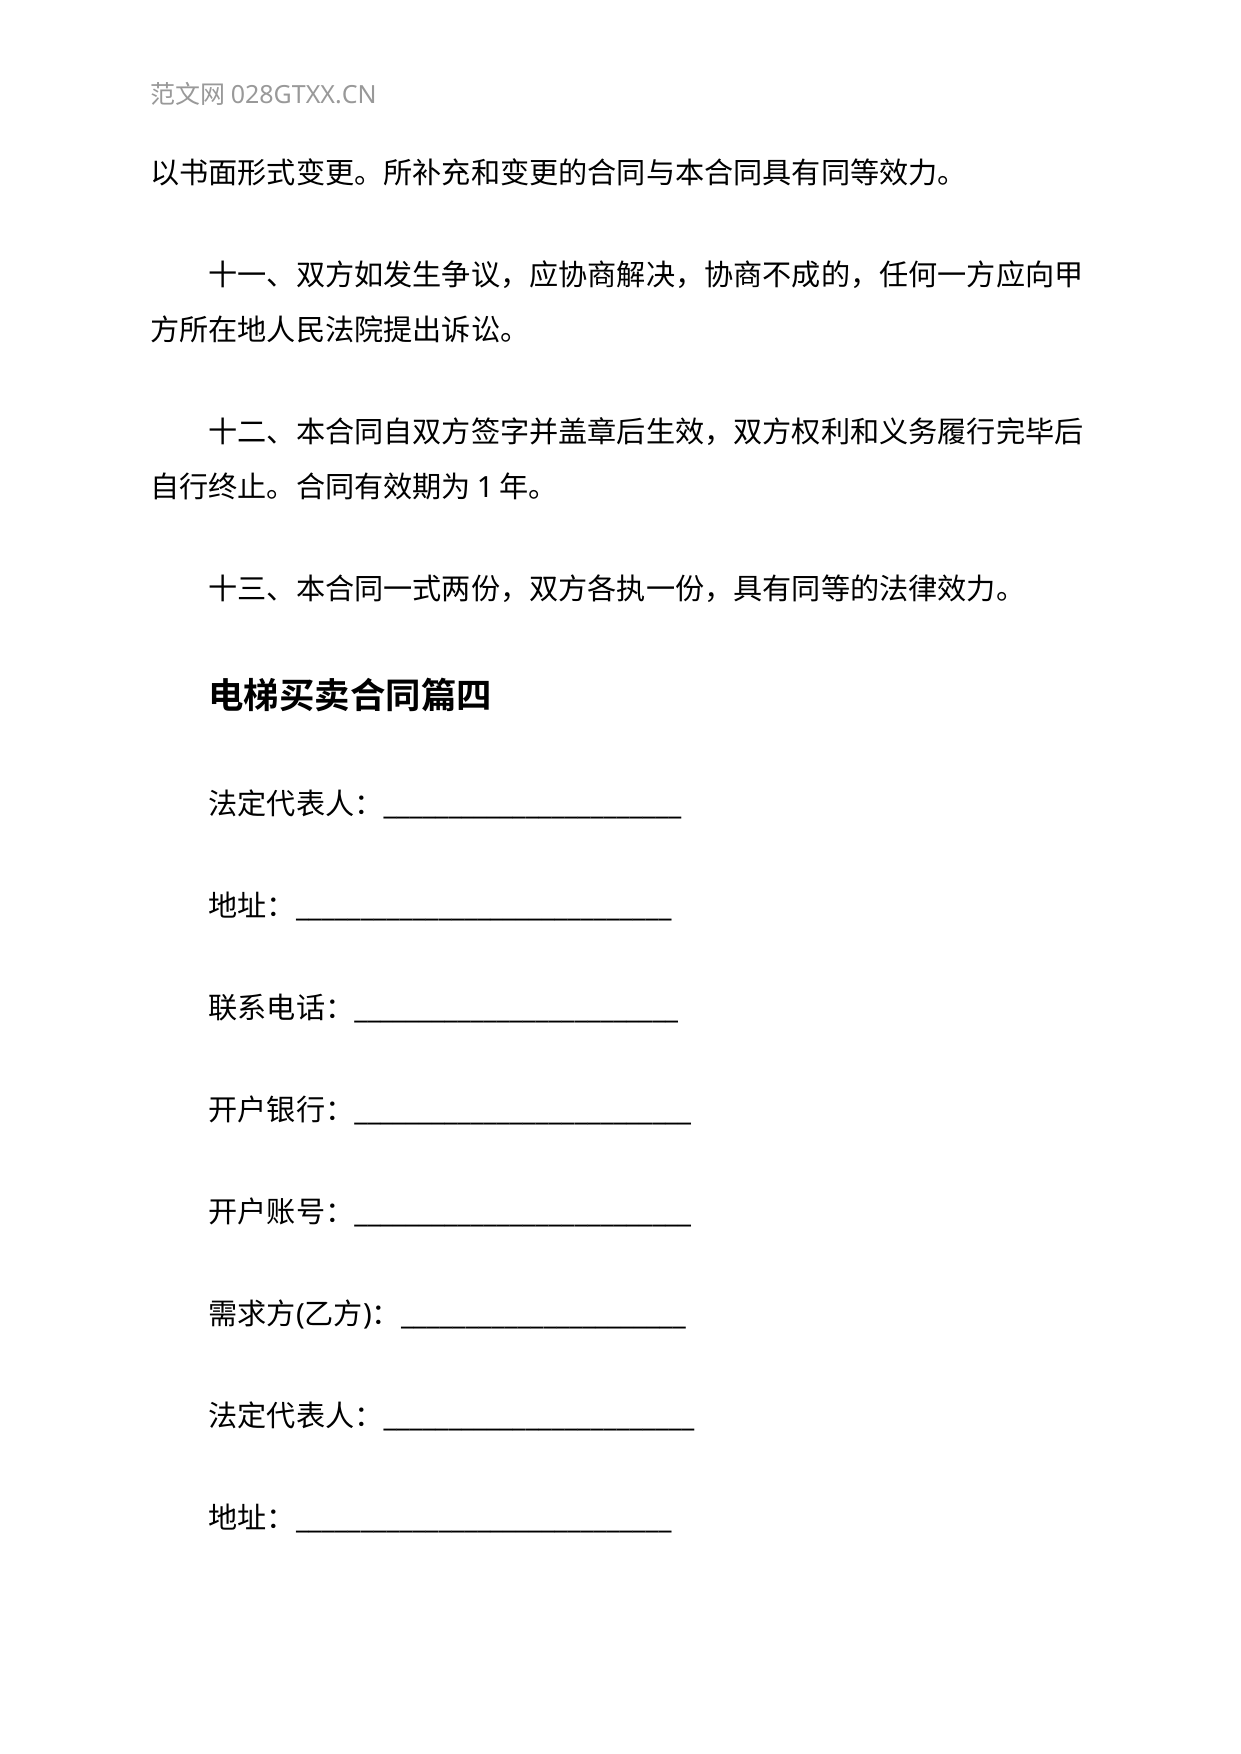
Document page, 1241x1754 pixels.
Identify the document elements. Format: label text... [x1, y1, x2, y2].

text 联系电话：_________________________ [150, 984, 1090, 1027]
text 地址：_____________________________ [150, 882, 1090, 925]
text 需求方(乙方)：______________________ [150, 1290, 1090, 1333]
text 地址：_____________________________ [150, 1494, 1090, 1537]
text 电梯买卖合同篇四 [150, 667, 1090, 718]
text 十二、本合同自双方签字并盖章后生效，双方权利和义务履行完毕后自行终止。合同有效期为1年。 [150, 408, 1090, 506]
text 十三、本合同一式两份，双方各执一份，具有同等的法律效力。 [150, 565, 1090, 608]
text 开户账号：__________________________ [150, 1188, 1090, 1231]
text 法定代表人：_______________________ [150, 781, 1090, 823]
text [150, 150, 1090, 192]
text 十一、双方如发生争议，应协商解决，协商不成的，任何一方应向甲方所在地人民法院提出诉讼。 [150, 252, 1090, 349]
text 开户银行：__________________________ [150, 1086, 1090, 1129]
text 法定代表人：________________________ [150, 1392, 1090, 1435]
